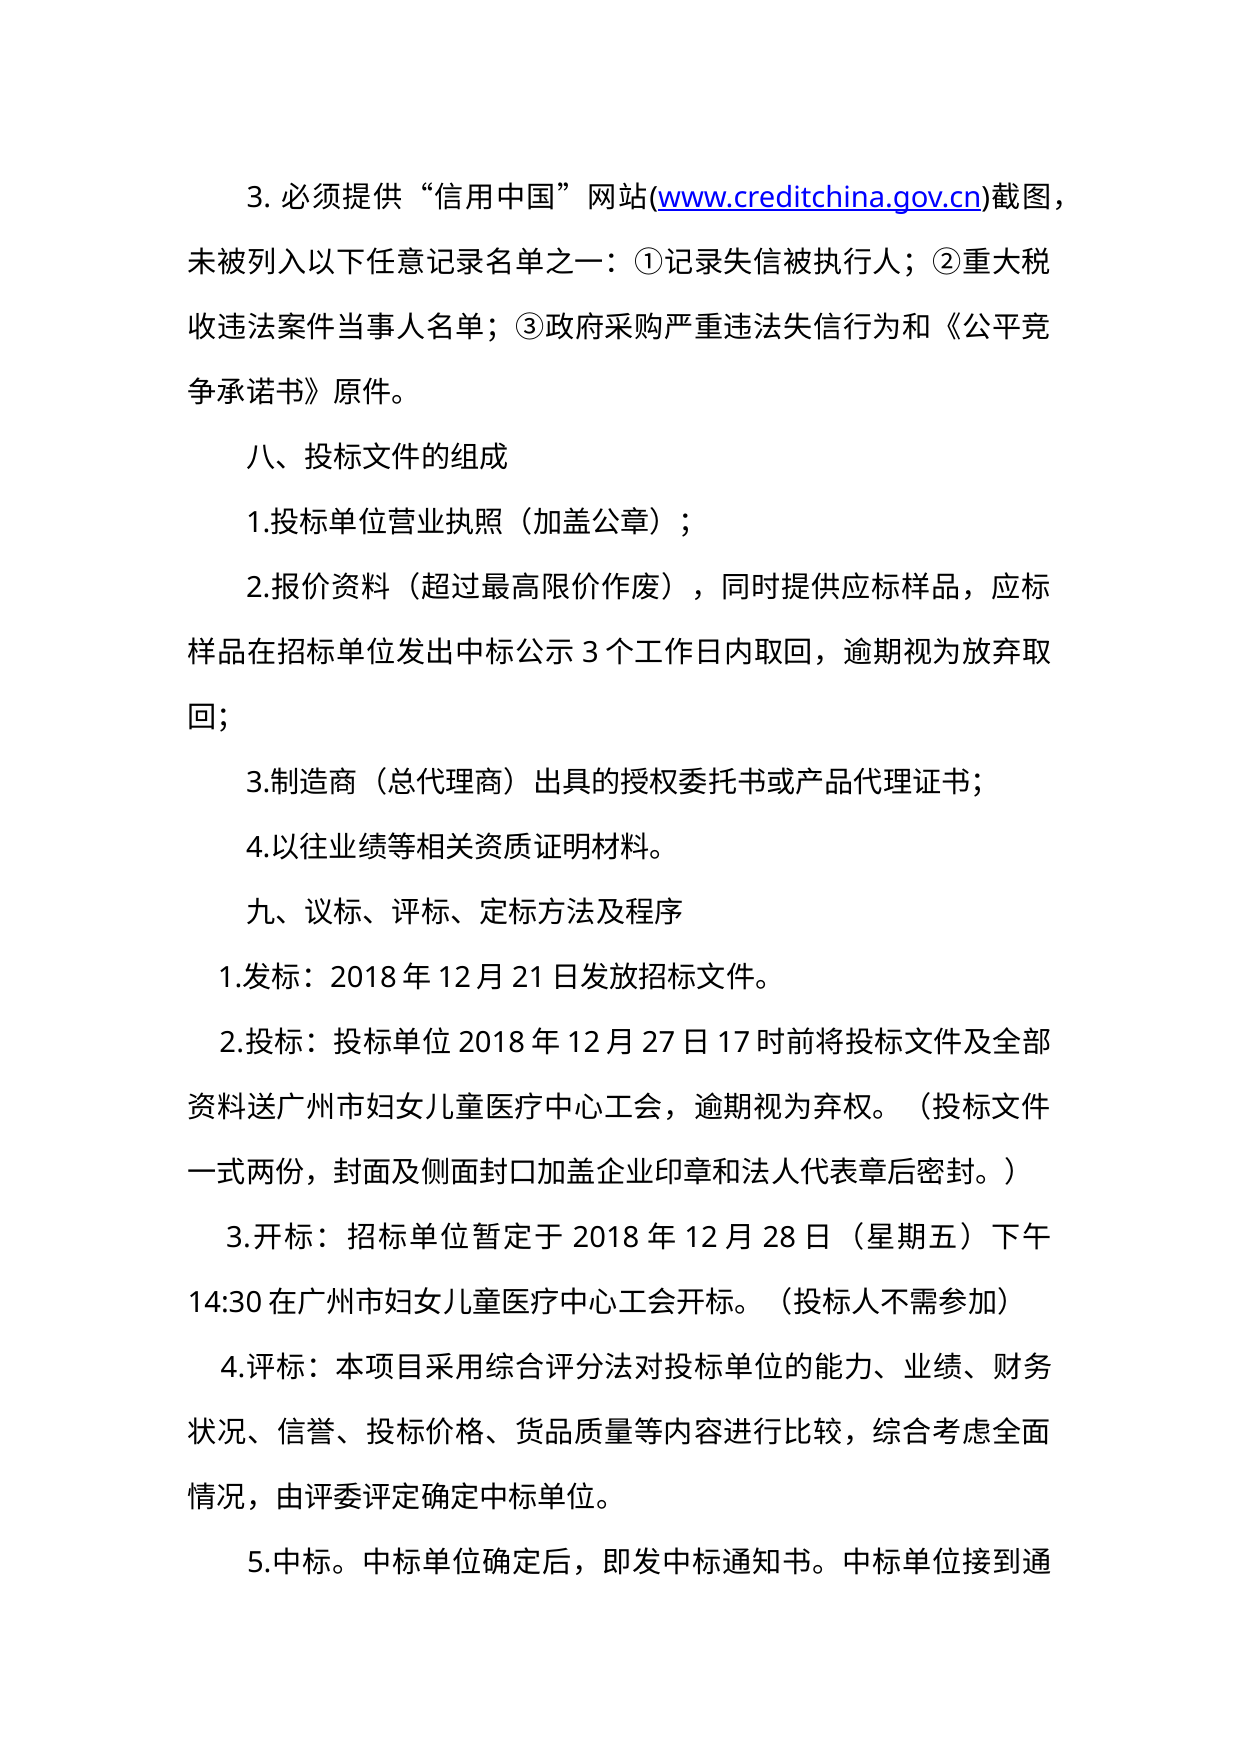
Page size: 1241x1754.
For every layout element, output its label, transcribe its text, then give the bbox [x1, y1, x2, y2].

text 1.投标单位营业执照（加盖公章）； [187, 487, 1053, 552]
text 2.投标：投标单位2018年12月27日17时前将投标文件及全部资料送广州市妇女儿童医疗中心工会，逾期视为弃权。（投标文件一式两份，封面及侧面封口加盖企业印章和法人代表章后密封。） [187, 1007, 1053, 1202]
text 3.制造商（总代理商）出具的授权委托书或产品代理证书； [187, 747, 1053, 812]
text 3. 必须提供“信用中国”网站(www.creditchina.gov.cn)截图，未被列入以下任意记录名单之一：①记录失信被执行人；②重大税收违法案件当事人名单；③政府采购严重违法失信行为和《公平竞争承诺书》原件。 [187, 162, 1053, 422]
text 1.发标：2018年12月21日发放招标文件。 [187, 942, 1053, 1007]
text 3.开标：招标单位暂定于2018年12月28日（星期五）下午14:30在广州市妇女儿童医疗中心工会开标。（投标人不需参加） [187, 1202, 1053, 1332]
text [187, 1527, 1053, 1592]
text 2.报价资料（超过最高限价作废），同时提供应标样品，应标样品在招标单位发出中标公示3个工作日内取回，逾期视为放弃取回； [187, 552, 1053, 747]
text 九、议标、评标、定标方法及程序 [187, 877, 1053, 942]
text 4.以往业绩等相关资质证明材料。 [187, 812, 1053, 877]
text 八、投标文件的组成 [187, 422, 1053, 487]
text 4.评标：本项目采用综合评分法对投标单位的能力、业绩、财务状况、信誉、投标价格、货品质量等内容进行比较，综合考虑全面情况，由评委评定确定中标单位。 [187, 1332, 1053, 1527]
